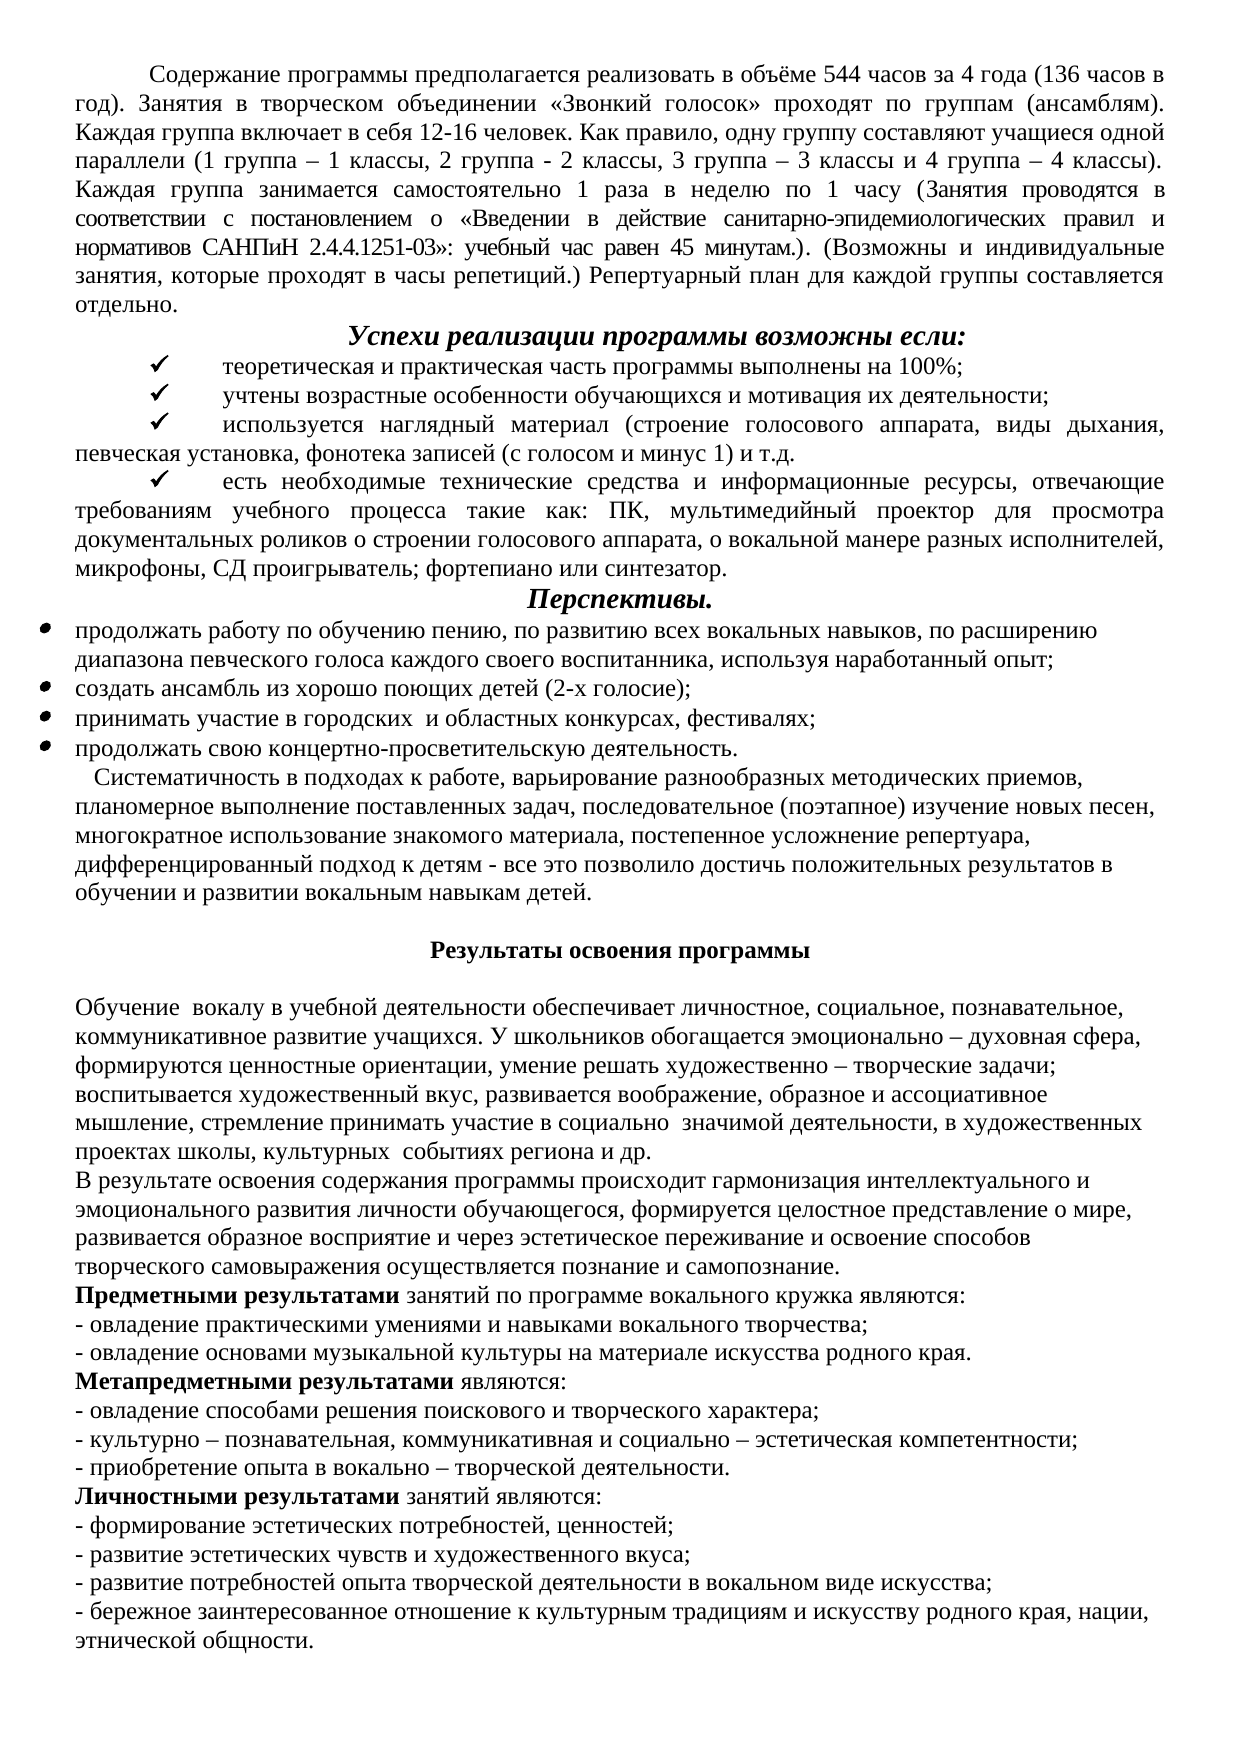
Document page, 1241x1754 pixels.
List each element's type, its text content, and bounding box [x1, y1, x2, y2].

list продолжать работу по обучению пению, по развитию всех вокальных навыков, по расширению диапазона певческого голоса каждого своего воспитанника, используя наработанный опыт; [37, 615, 1165, 673]
text - формирование эстетических потребностей, ценностей; [75, 1510, 1165, 1539]
text Успехи реализации программы возможны если: [75, 318, 1165, 351]
list есть необходимые технические средства и информационные ресурсы, отвечающие требованиям учебного процесса такие как: ПК, мультимедийный проектор для просмотра документальных роликов о строении голосового аппарата, о вокальной манере разных исполнителей, микрофоны, СД проигрыватель; фортепиано или синтезатор. [75, 466, 1165, 581]
text В результате освоения содержания программы происходит гармонизация интеллектуального и эмоционального развития личности обучающегося, формируется целостное представление о мире, развивается образное восприятие и через эстетическое переживание и освоение способов творческого самовыражения осуществляется познание и самопознание. [75, 1165, 1165, 1280]
text - овладение способами решения поискового и творческого характера; [75, 1395, 1165, 1424]
text - культурно – познавательная, коммуникативная и социально – эстетическая компетентности; [75, 1424, 1165, 1452]
text Предметными результатами занятий по программе вокального кружка являются: [75, 1280, 1165, 1309]
text Результаты освоения программы [75, 935, 1165, 964]
text - овладение практическими умениями и навыками вокального творчества; [75, 1309, 1165, 1337]
text Систематичность в подходах к работе, варьирование разнообразных методических приемов, планомерное выполнение поставленных задач, последовательное (поэтапное) изучение новых песен, многократное использование знакомого материала, постепенное усложнение репертуара, дифференцированный подход к детям - все это позволило достичь положительных результатов в обучении и развитии вокальным навыкам детей. [75, 762, 1165, 906]
text Содержание программы предполагается реализовать в объёме 544 часов за 4 года (136 часов в год). Занятия в творческом объединении «Звонкий голосок» проходят по группам (ансамблям). Каждая группа включает в себя 12-16 человек. Как правило, одну группу составляют учащиеся одной параллели (1 группа – 1 классы, 2 группа - 2 классы, 3 группа – 3 классы и 4 группа – 4 классы). Каждая группа занимается самостоятельно 1 раза в неделю по 1 часу (Занятия проводятся в соответствии с постановлением о «Введении в действие санитарно-эпидемиологических правил и нормативов САНПиН 2.4.4.1251-03»: учебный час равен 45 минутам.). (Возможны и индивидуальные занятия, которые проходят в часы репетиций.) Репертуарный план для каждой группы составляется отдельно. [75, 59, 1165, 318]
text Личностными результатами занятий являются: [75, 1481, 1165, 1510]
text Метапредметными результатами являются: [75, 1366, 1165, 1395]
text - развитие эстетических чувств и художественного вкуса; [75, 1539, 1165, 1567]
text - приобретение опыта в вокально – творческой деятельности. [75, 1452, 1165, 1481]
list используется наглядный материал (строение голосового аппарата, виды дыхания, певческая установка, фонотека записей (с голосом и минус 1) и т.д. [75, 409, 1165, 466]
list теоретическая и практическая часть программы выполнены на 100%; [75, 351, 1165, 380]
text Перспективы. [75, 581, 1165, 615]
text Обучение вокалу в учебной деятельности обеспечивает личностное, социальное, познавательное, коммуникативное развитие учащихся. У школьников обогащается эмоционально – духовная сфера, формируются ценностные ориентации, умение решать художественно – творческие задачи; воспитывается художественный вкус, развивается воображение, образное и ассоциативное мышление, стремление принимать участие в социально значимой деятельности, в художественных проектах школы, культурных событиях региона и др. [75, 992, 1165, 1165]
list продолжать свою концертно-просветительскую деятельность. [37, 733, 1165, 762]
text - овладение основами музыкальной культуры на материале искусства родного края. [75, 1337, 1165, 1366]
text - развитие потребностей опыта творческой деятельности в вокальном виде искусства; [75, 1567, 1165, 1596]
text - бережное заинтересованное отношение к культурным традициям и искусству родного края, нации, этнической общности. [75, 1596, 1165, 1654]
list принимать участие в городских и областных конкурсах, фестивалях; [37, 703, 1165, 733]
list создать ансамбль из хорошо поющих детей (2-х голосие); [37, 673, 1165, 703]
list учтены возрастные особенности обучающихся и мотивация их деятельности; [75, 380, 1165, 409]
